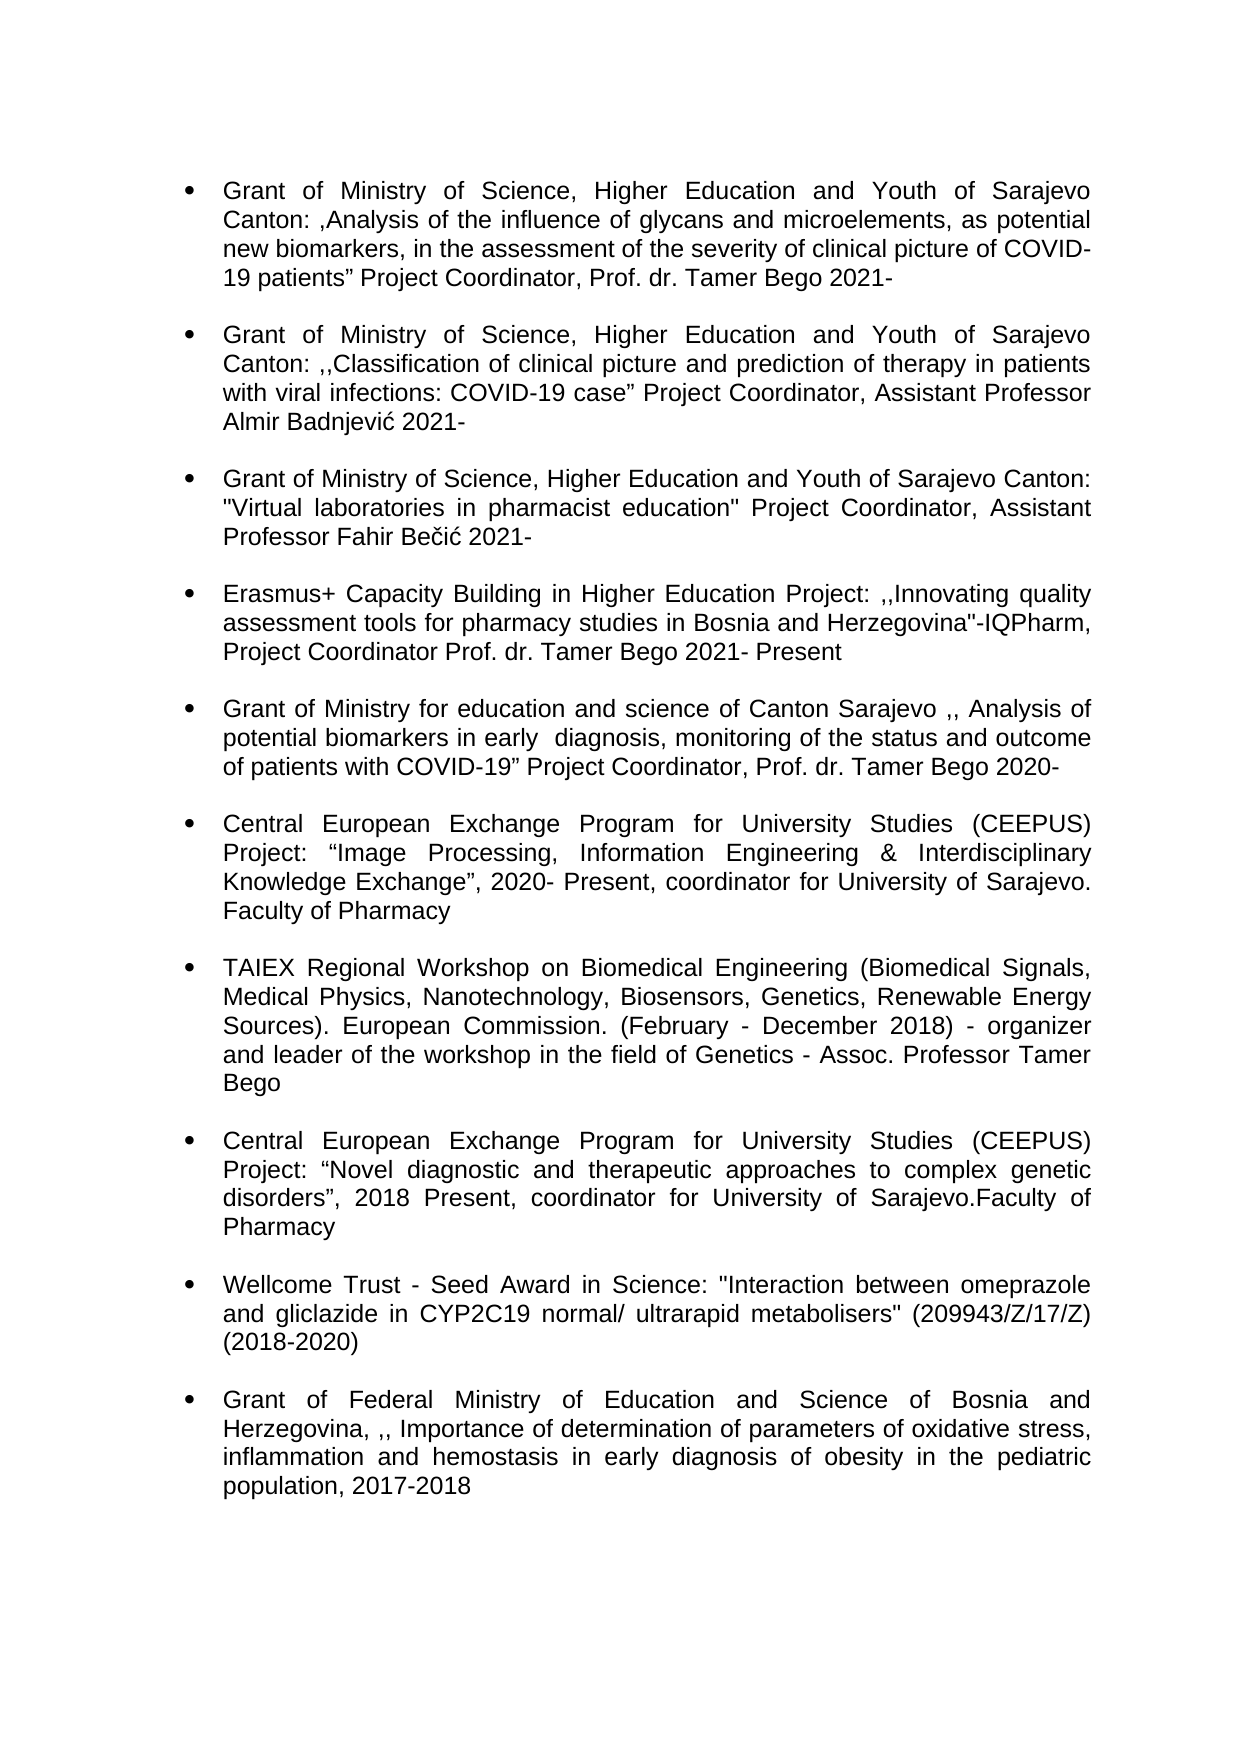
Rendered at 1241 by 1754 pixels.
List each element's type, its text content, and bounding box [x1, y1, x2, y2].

list TAIEX Regional Workshop on Biomedical Engineering (Biomedical Signals, Medical Physics, Nanotechnology, Biosensors, Genetics, Renewable Energy Sources). European Commission. (February - December 2018) - organizer and leader of the workshop in the field of Genetics - Assoc. Professor Tamer Bego [185, 953, 1093, 1097]
list Wellcome Trust - Seed Award in Science: "Interaction between omeprazole and gliclazide in CYP2C19 normal/ ultrarapid metabolisers" (209943/Z/17/Z) (2018-2020) [185, 1270, 1093, 1356]
list Grant of Federal Ministry of Education and Science of Bosnia and Herzegovina, ,, Importance of determination of parameters of oxidative stress, inflammation and hemostasis in early diagnosis of obesity in the pediatric population, 2017-2018 [185, 1385, 1093, 1500]
list Central European Exchange Program for University Studies (CEEPUS) Project: “Image Processing, Information Engineering & Interdisciplinary Knowledge Exchange”, 2020- Present, coordinator for University of Sarajevo. Faculty of Pharmacy [185, 809, 1093, 924]
list Grant of Ministry of Science, Higher Education and Youth of Sarajevo Canton: ,Analysis of the influence of glycans and microelements, as potential new biomarkers, in the assessment of the severity of clinical picture of COVID-19 patients” Project Coordinator, Prof. dr. Tamer Bego 2021- [185, 176, 1093, 291]
list Grant of Ministry for education and science of Canton Sarajevo ,, Analysis of potential biomarkers in early diagnosis, monitoring of the status and outcome of patients with COVID-19” Project Coordinator, Prof. dr. Tamer Bego 2020- [185, 694, 1093, 781]
list Grant of Ministry of Science, Higher Education and Youth of Sarajevo Canton: "Virtual laboratories in pharmacist education" Project Coordinator, Assistant Professor Fahir Bečić 2021- [185, 464, 1093, 550]
list Central European Exchange Program for University Studies (CEEPUS) Project: “Novel diagnostic and therapeutic approaches to complex genetic disorders”, 2018 Present, coordinator for University of Sarajevo.Faculty of Pharmacy [185, 1126, 1093, 1241]
list Erasmus+ Capacity Building in Higher Education Project: ,,Innovating quality assessment tools for pharmacy studies in Bosnia and Herzegovina"-IQPharm, Project Coordinator Prof. dr. Tamer Bego 2021- Present [185, 579, 1093, 666]
list Grant of Ministry of Science, Higher Education and Youth of Sarajevo Canton: ,,Classification of clinical picture and prediction of therapy in patients with viral infections: COVID-19 case” Project Coordinator, Assistant Professor Almir Badnjević 2021- [185, 320, 1093, 435]
